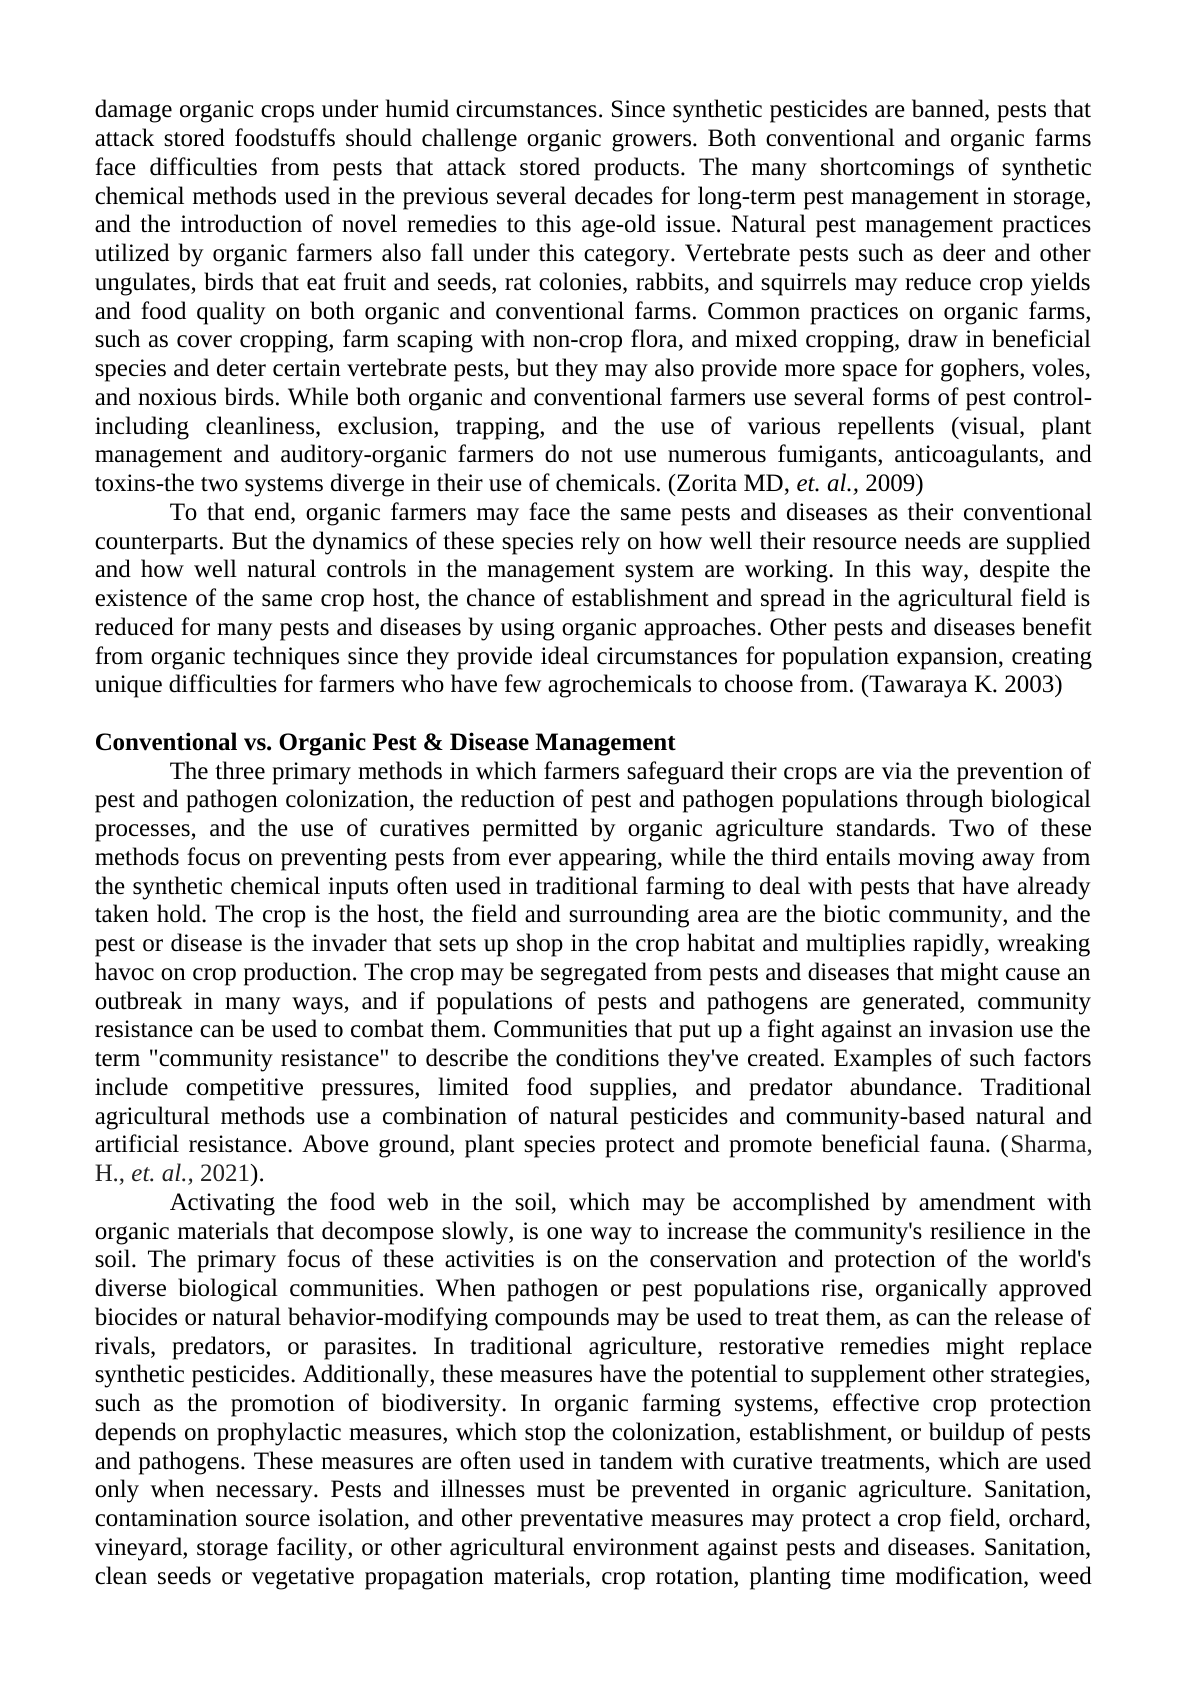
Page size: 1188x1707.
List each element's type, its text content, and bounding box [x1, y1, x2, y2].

text To that end, organic farmers may face the same pests and diseases as their conventional counterparts. But the dynamics of these species rely on how well their resource needs are supplied and how well natural controls in the management system are working. In this way, despite the existence of the same crop host, the chance of establishment and spread in the agricultural field is reduced for many pests and diseases by using organic approaches. Other pests and diseases benefit from organic techniques since they provide ideal circumstances for population expansion, creating unique difficulties for farmers who have few agrochemicals to choose from. (Tawaraya K. 2003) [94, 497, 1093, 698]
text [94, 94, 1093, 497]
text The three primary methods in which farmers safeguard their crops are via the prevention of pest and pathogen colonization, the reduction of pest and pathogen populations through biological processes, and the use of curatives permitted by organic agriculture standards. Two of these methods focus on preventing pests from ever appearing, while the third entails moving away from the synthetic chemical inputs often used in traditional farming to deal with pests that have already taken hold. The crop is the host, the field and surrounding area are the biotic community, and the pest or disease is the invader that sets up shop in the crop habitat and multiplies rapidly, wreaking havoc on crop production. The crop may be segregated from pests and diseases that might cause an outbreak in many ways, and if populations of pests and pathogens are generated, community resistance can be used to combat them. Communities that put up a fight against an invasion use the term "community resistance" to describe the conditions they've created. Examples of such factors include competitive pressures, limited food supplies, and predator abundance. Traditional agricultural methods use a combination of natural pesticides and community-based natural and artificial resistance. Above ground, plant species protect and promote beneficial fauna. (Sharma, H., et. al., 2021). [94, 756, 1093, 1187]
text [94, 1187, 1093, 1589]
text Conventional vs. Organic Pest & Disease Management [94, 727, 1093, 756]
